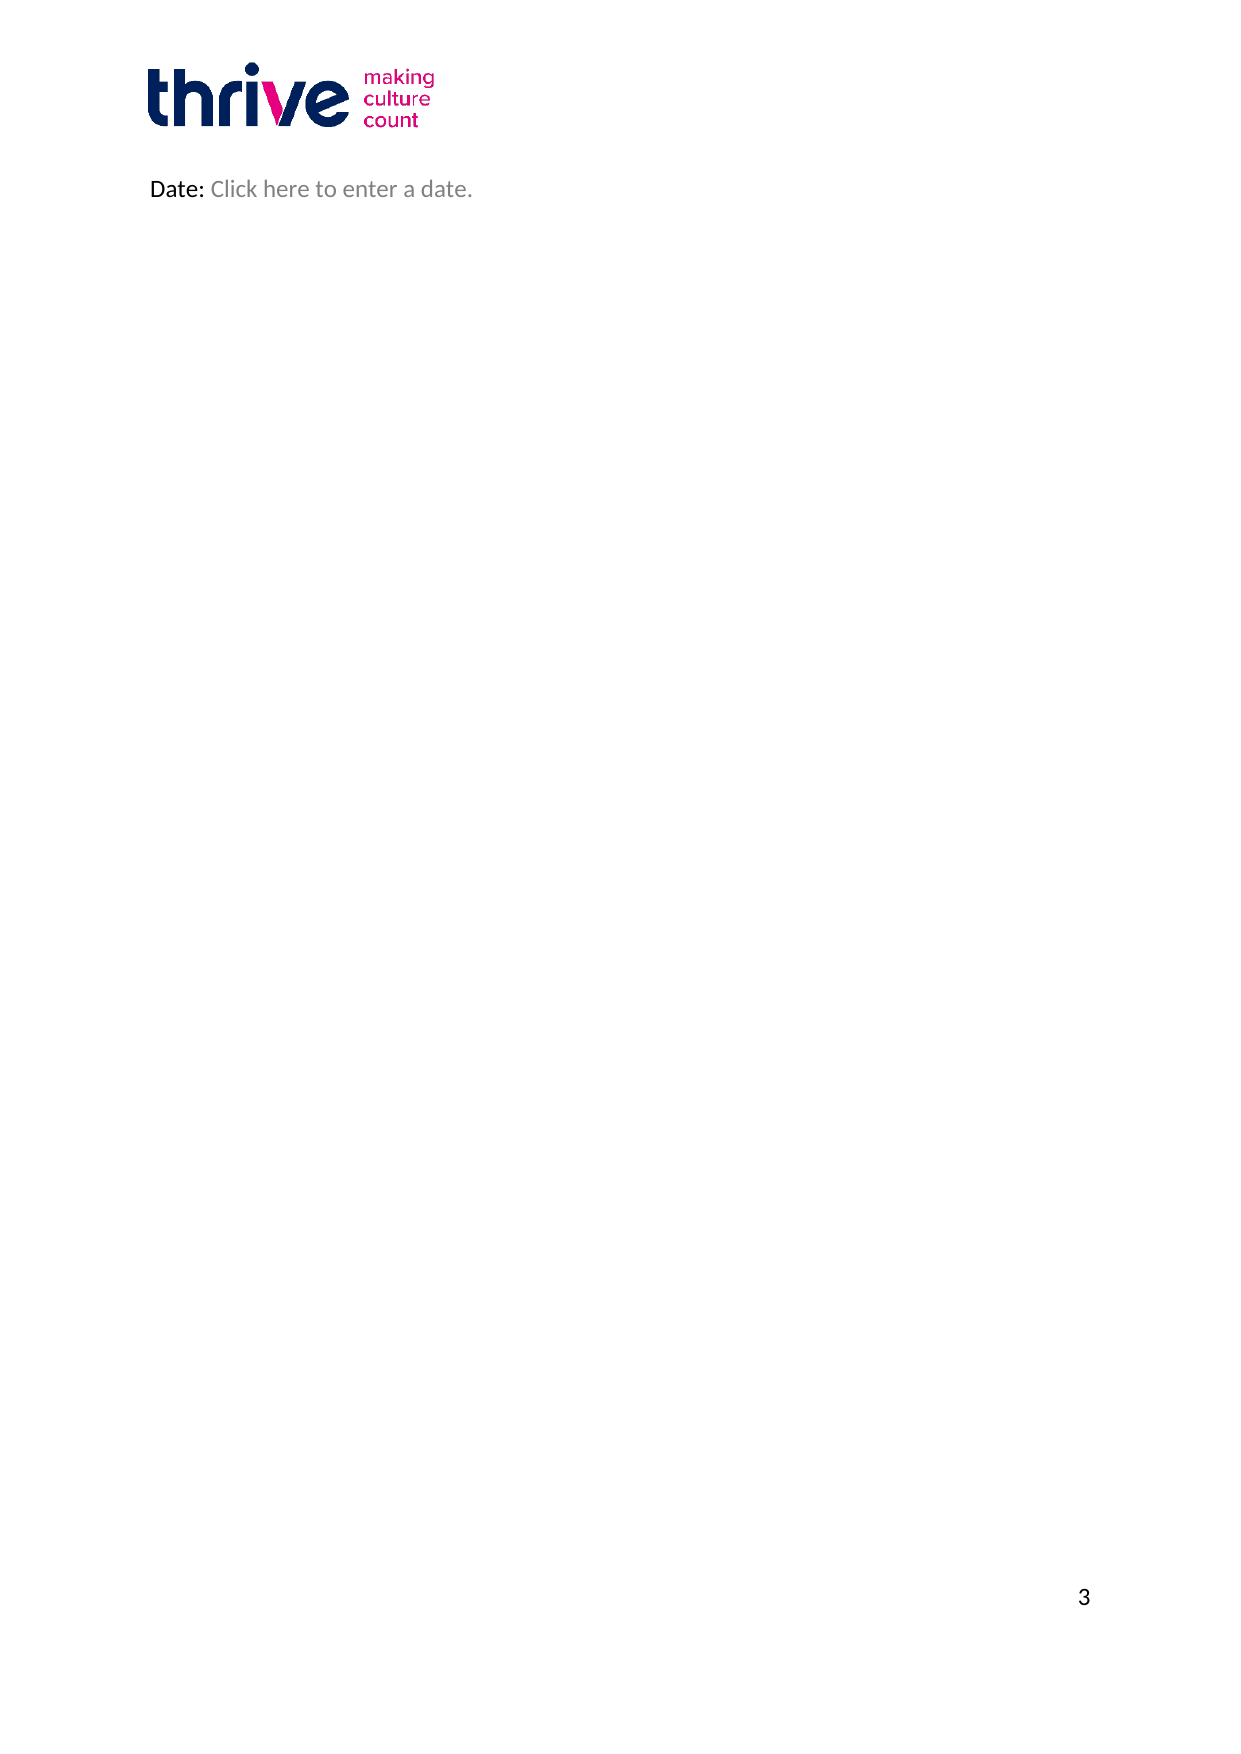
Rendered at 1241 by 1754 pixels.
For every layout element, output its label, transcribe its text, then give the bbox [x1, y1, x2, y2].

text Date: [150, 173, 1090, 203]
picture [117, 20, 468, 182]
